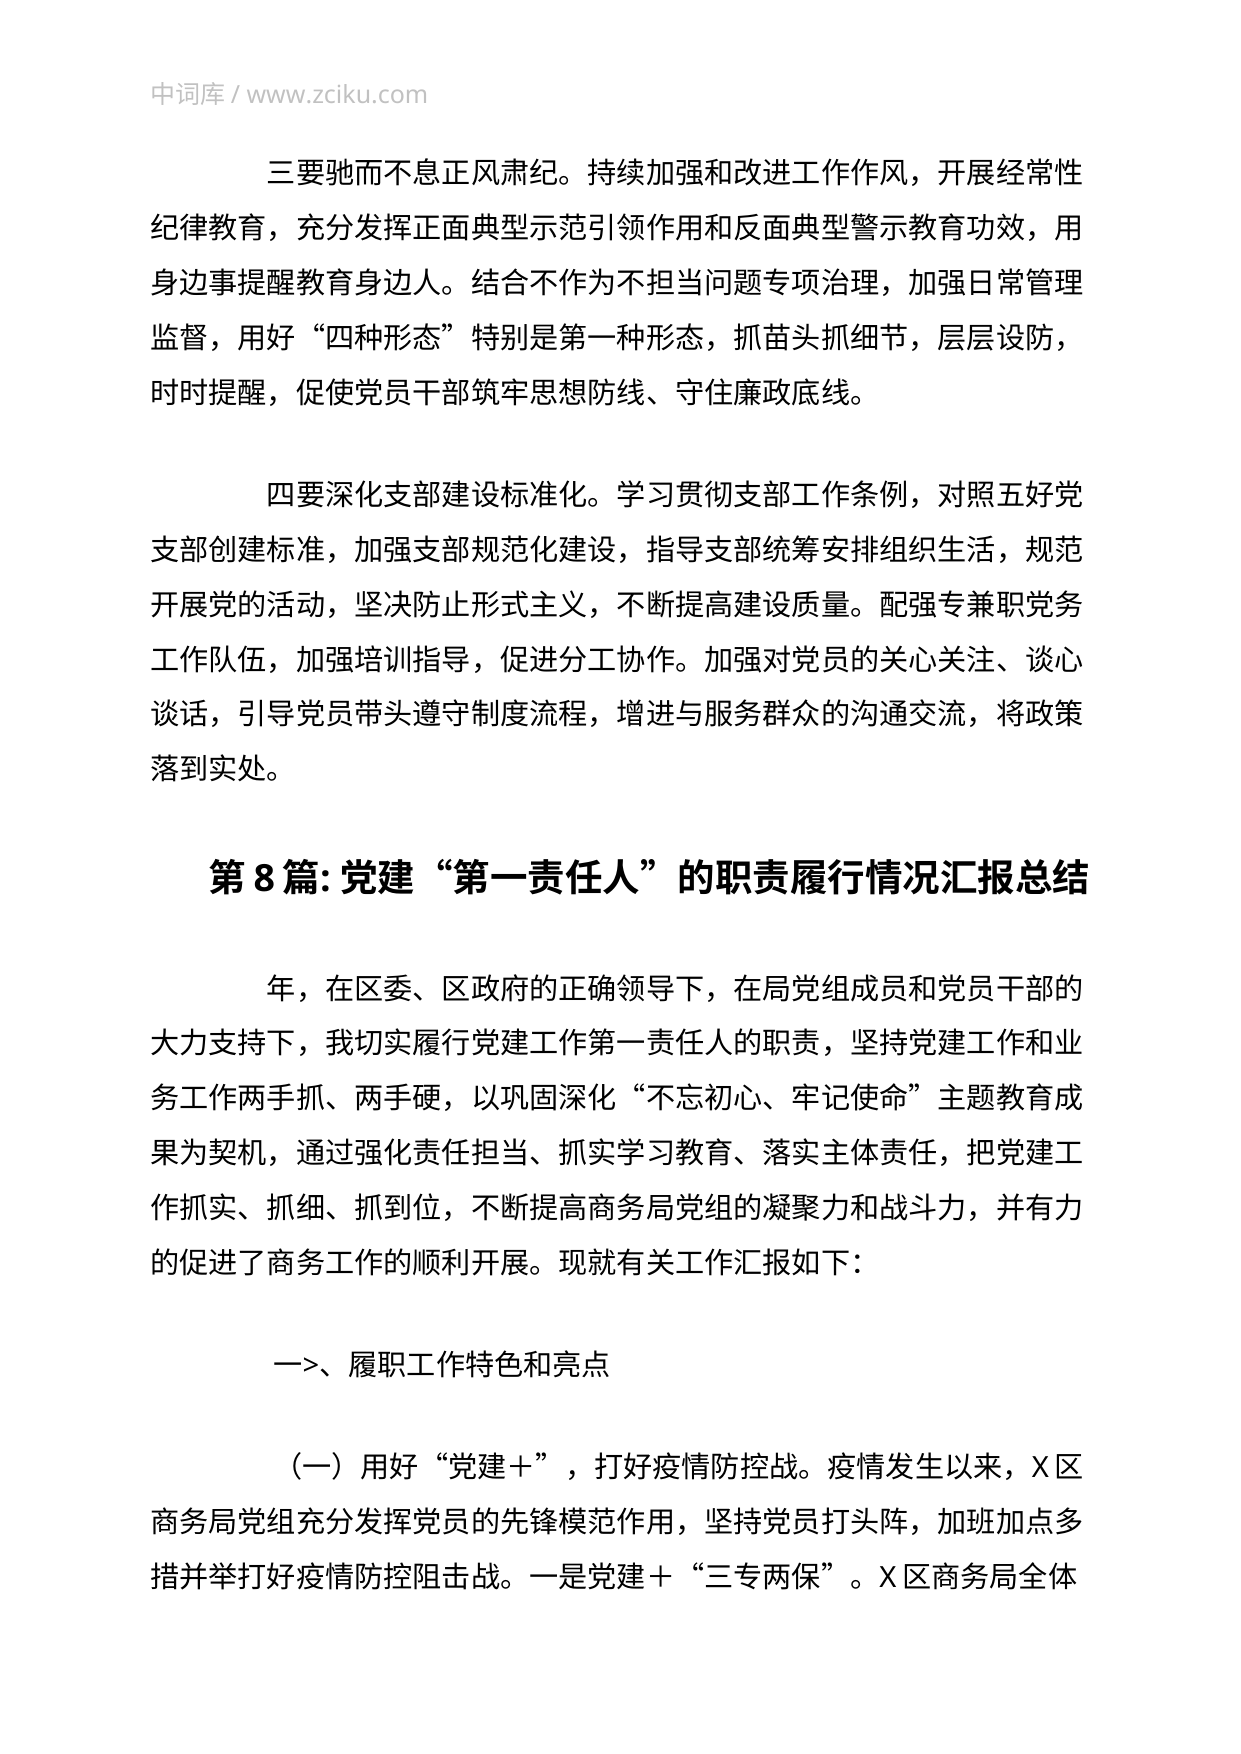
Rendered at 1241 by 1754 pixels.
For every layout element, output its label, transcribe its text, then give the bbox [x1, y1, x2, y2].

text 年，在区委、区政府的正确领导下，在局党组成员和党员干部的大力支持下，我切实履行党建工作第一责任人的职责，坚持党建工作和业务工作两手抓、两手硬，以巩固深化“不忘初心、牢记使命”主题教育成果为契机，通过强化责任担当、抓实学习教育、落实主体责任，把党建工作抓实、抓细、抓到位，不断提高商务局党组的凝聚力和战斗力，并有力的促进了商务工作的顺利开展。现就有关工作汇报如下： [150, 965, 1090, 1282]
text 三要驰而不息正风肃纪。持续加强和改进工作作风，开展经常性纪律教育，充分发挥正面典型示范引领作用和反面典型警示教育功效，用身边事提醒教育身边人。结合不作为不担当问题专项治理，加强日常管理监督，用好“四种形态”特别是第一种形态，抓苗头抓细节，层层设防，时时提醒，促使党员干部筑牢思想防线、守住廉政底线。 [150, 150, 1090, 412]
text 一>、履职工作特色和亮点 [150, 1341, 1090, 1384]
text 四要深化支部建设标准化。学习贯彻支部工作条例，对照五好党支部创建标准，加强支部规范化建设，指导支部统筹安排组织生活，规范开展党的活动，坚决防止形式主义，不断提高建设质量。配强专兼职党务工作队伍，加强培训指导，促进分工协作。加强对党员的关心关注、谈心谈话，引导党员带头遵守制度流程，增进与服务群众的沟通交流，将政策落到实处。 [150, 471, 1090, 788]
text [150, 1443, 1090, 1596]
text 第8篇: 党建“第一责任人”的职责履行情况汇报总结 [150, 848, 1090, 902]
